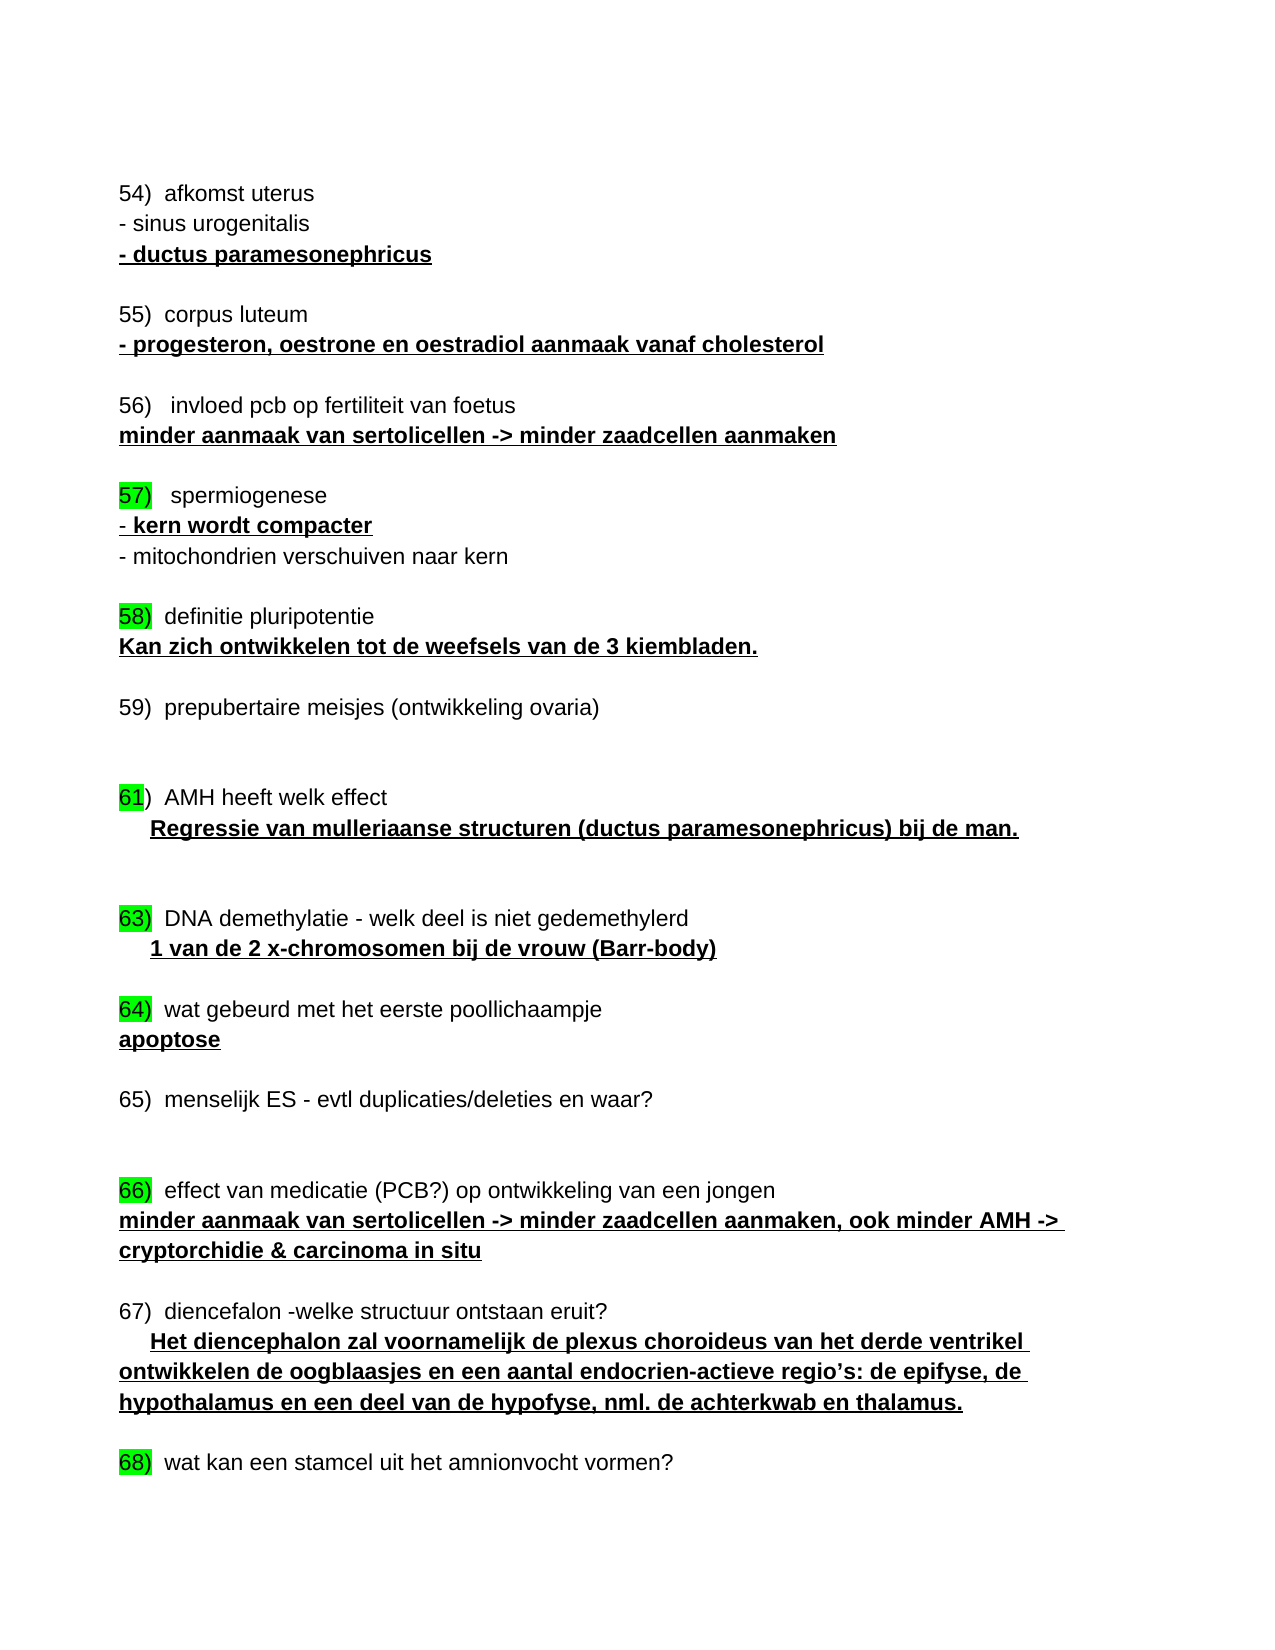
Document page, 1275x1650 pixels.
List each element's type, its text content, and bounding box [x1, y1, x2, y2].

text 61) AMH heeft welk effect [144, 784, 1125, 811]
text Regressie van mulleriaanse structuren (ductus paramesonephricus) bij de man. [119, 814, 1125, 841]
text - progesteron, oestrone en oestradiol aanmaak vanaf cholesterol [119, 331, 1125, 358]
text 66) effect van medicatie (PCB?) op ontwikkeling van een jongen [152, 1177, 1125, 1203]
text - ductus paramesonephricus [119, 241, 1125, 267]
text minder aanmaak van sertolicellen -> minder zaadcellen aanmaken, ook minder AMH -> cryptorchidie & carcinoma in situ [119, 1207, 1125, 1264]
text 54) afkomst uterus [119, 180, 1125, 207]
text - sinus urogenitalis [119, 210, 1125, 237]
text 55) corpus luteum [119, 301, 1125, 327]
text 58) definitie pluripotentie Kan zich ontwikkelen tot de weefsels van de 3 kiembladen. [119, 603, 1125, 660]
text 68) wat kan een stamcel uit het amnionvocht vormen? [152, 1449, 1125, 1475]
text 59) prepubertaire meisjes (ontwikkeling ovaria) [119, 694, 1125, 720]
text - kern wordt compacter [119, 512, 1125, 539]
text apoptose [119, 1026, 1125, 1052]
text 63) DNA demethylatie - welk deel is niet gedemethylerd [152, 905, 1125, 932]
text 65) menselijk ES - evtl duplicaties/deleties en waar? [119, 1086, 1125, 1113]
text minder aanmaak van sertolicellen -> minder zaadcellen aanmaken [119, 422, 1125, 448]
text 64) wat gebeurd met het eerste poollichaampje [152, 996, 1125, 1022]
text 56) invloed pcb op fertiliteit van foetus [119, 392, 1125, 418]
text 57) spermiogenese [152, 482, 1125, 509]
text 1 van de 2 x-chromosomen bij de vrouw (Barr-body) [119, 935, 1125, 962]
text 67) diencefalon -welke structuur ontstaan eruit? [119, 1298, 1125, 1324]
text Het diencephalon zal voornamelijk de plexus choroideus van het derde ventrikel ontwikkelen de oogblaasjes en een aantal endocrien-actieve regio’s: de epifyse, de hypothalamus en een deel van de hypofyse, nml. de achterkwab en thalamus. [119, 1328, 1125, 1415]
text - mitochondrien verschuiven naar kern [119, 543, 1125, 569]
